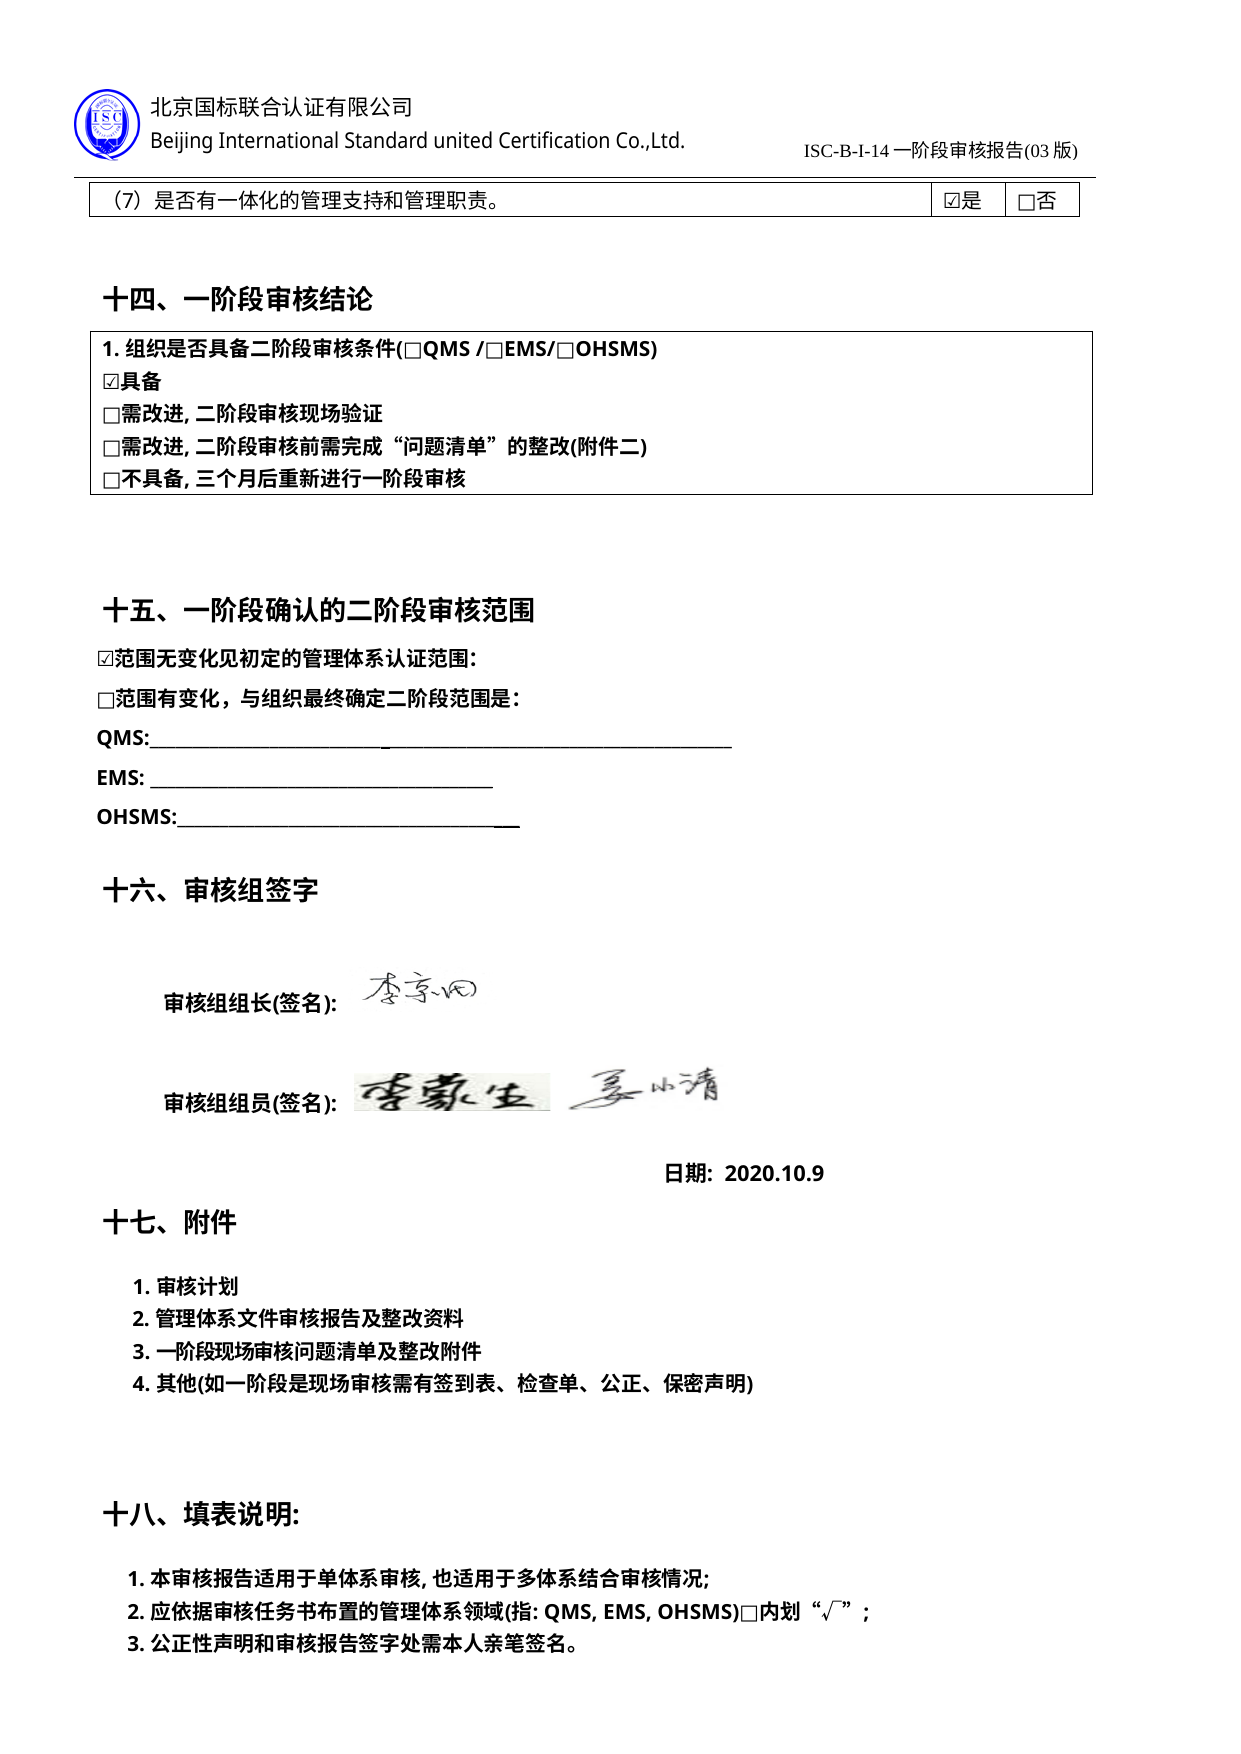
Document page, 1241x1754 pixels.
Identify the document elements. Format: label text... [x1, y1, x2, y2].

text 2. 管理体系文件审核报告及整改资料 [104, 1302, 1107, 1334]
text QMS:____________________________________________________________________ [75, 721, 1107, 754]
text 1. 本审核报告适用于单体系审核, 也适用于多体系结合审核情况; [104, 1562, 1107, 1594]
text □范围有变化，与组织最终确定二阶段范围是： [75, 681, 1107, 714]
table_cell □否 [1006, 183, 1079, 216]
text 十八、填表说明: [75, 1480, 1107, 1545]
picture [74, 89, 143, 161]
text 2. 应依据审核任务书布置的管理体系领域(指: QMS, EMS, OHSMS)□内划“√”; [104, 1594, 1107, 1627]
table_header 1. 组织是否具备二阶段审核条件(□QMS /□EMS/□OHSMS) ☑具备 □需改进, 二阶段审核现场验证 □需改进, 二阶段审核前需完成“问题清单”的整改(附件二) □不具备, 三个月后重新进行一阶段审核 [91, 332, 1092, 494]
text 十七、附件 [75, 1188, 1107, 1253]
text 十四、一阶段审核结论 [75, 266, 1107, 331]
text 审核组组长(签名): [75, 960, 1107, 1025]
table_cell ☑是 [932, 183, 1005, 216]
picture [354, 1073, 551, 1111]
text OHSMS:________________________________________ [75, 801, 1107, 833]
text 日期: 2020.10.9 [75, 1155, 1107, 1188]
text 3. 公正性声明和审核报告签字处需本人亲笔签名。 [104, 1627, 1107, 1659]
picture [348, 967, 497, 1012]
text 十六、审核组签字 [75, 856, 1107, 921]
text ☑范围无变化见初定的管理体系认证范围： [75, 641, 1107, 674]
picture [561, 1063, 728, 1111]
text 1. 审核计划 [104, 1269, 1107, 1302]
table_cell （7）是否有一体化的管理支持和管理职责。 [90, 183, 931, 216]
text 3. 一阶段现场审核问题清单及整改附件 [104, 1334, 1107, 1367]
text 4. 其他(如一阶段是现场审核需有签到表、检查单、公正、保密声明) [104, 1367, 1107, 1399]
text 十五、一阶段确认的二阶段审核范围 [75, 576, 1107, 641]
text 审核组组员(签名): [75, 1058, 1107, 1123]
text EMS: ________________________________________ [75, 761, 1107, 793]
